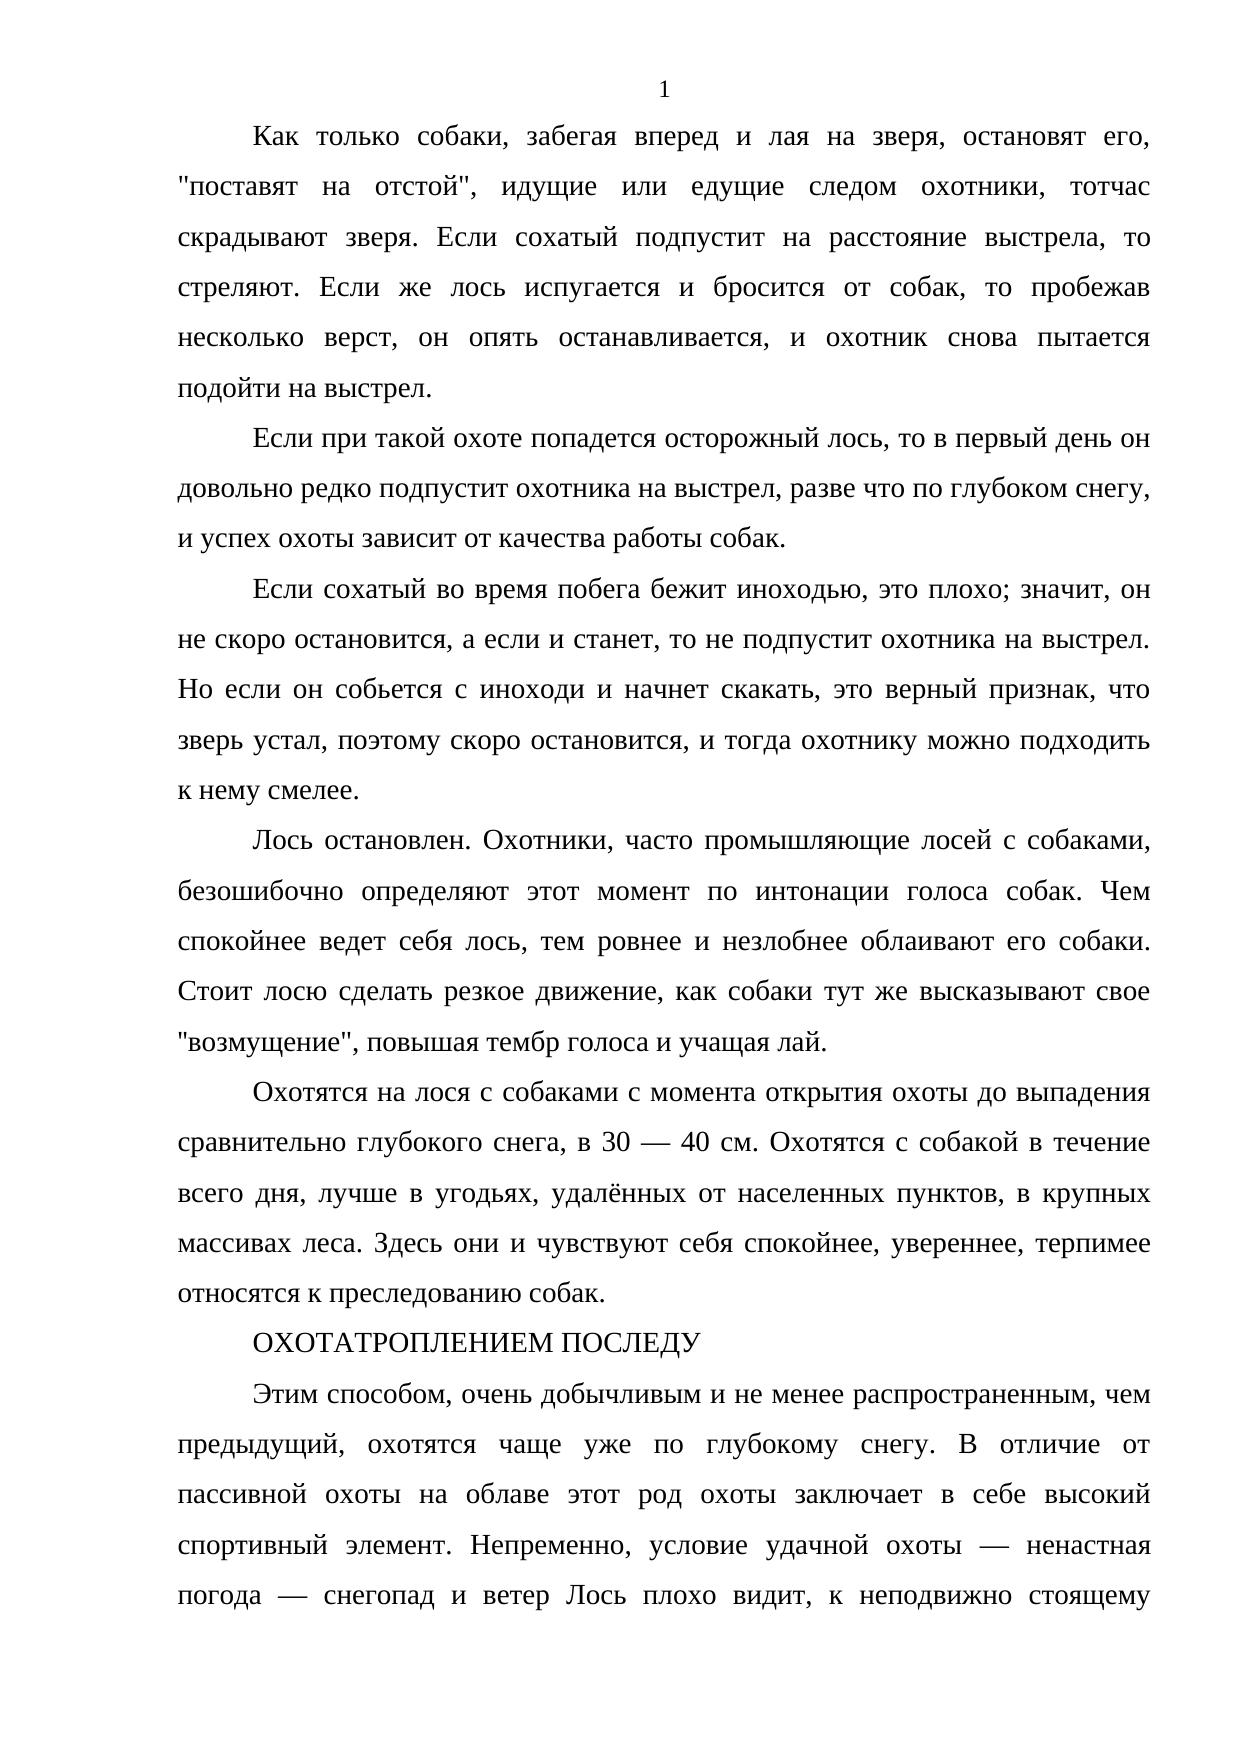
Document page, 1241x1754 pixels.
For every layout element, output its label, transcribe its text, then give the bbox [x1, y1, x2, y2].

text ОХОТАТРОПЛЕНИЕМ ПОСЛЕДУ [177, 1326, 1152, 1359]
text Как только собаки, забегая вперед и лая на зверя, остановят его, "поставят на отстой", идущие или едущие следом охотники, тотчас скрадывают зверя. Если сохатый подпустит на расстояние выстрела, то стреляют. Если же лось испугается и бросится от собак, то пробежав несколько верст, он опять останавливается, и охотник снова пытается подойти на выстрел. [177, 118, 1152, 403]
text Если сохатый во время побега бежит иноходью, это плохо; значит, он не скоро остановится, а если и станет, то не подпустит охотника на выстрел. Но если он собьется с иноходи и начнет скакать, это верный признак, что зверь устал, поэтому скоро остановится, и тогда охотнику можно подходить к нему смелее. [177, 571, 1152, 806]
text Лось остановлен. Охотники, часто промышляющие лосей с собаками, безошибочно определяют этот момент по интонации голоса собак. Чем спокойнее ведет себя лось, тем ровнее и незлобнее облаивают его собаки. Стоит лосю сделать резкое движение, как собаки тут же высказывают свое ''возмущение", повышая тембр голоса и учащая лай. [177, 822, 1152, 1057]
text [177, 1376, 1152, 1611]
text Охотятся на лося с собаками с момента открытия охоты до выпадения сравнительно глубокого снега, в 30 — . Охотятся с собакой в течение всего дня, лучше в угодьях, удалённых от населенных пунктов, в крупных массивах леса. Здесь они и чувствуют себя спокойнее, увереннее, терпимее относятся к преследованию собак. [177, 1074, 1152, 1309]
text Если при такой охоте попадется осторожный лось, то в первый день он довольно редко подпустит охотника на выстрел, разве что по глубоком снегу, и успех охоты зависит от качества работы собак. [177, 420, 1152, 554]
